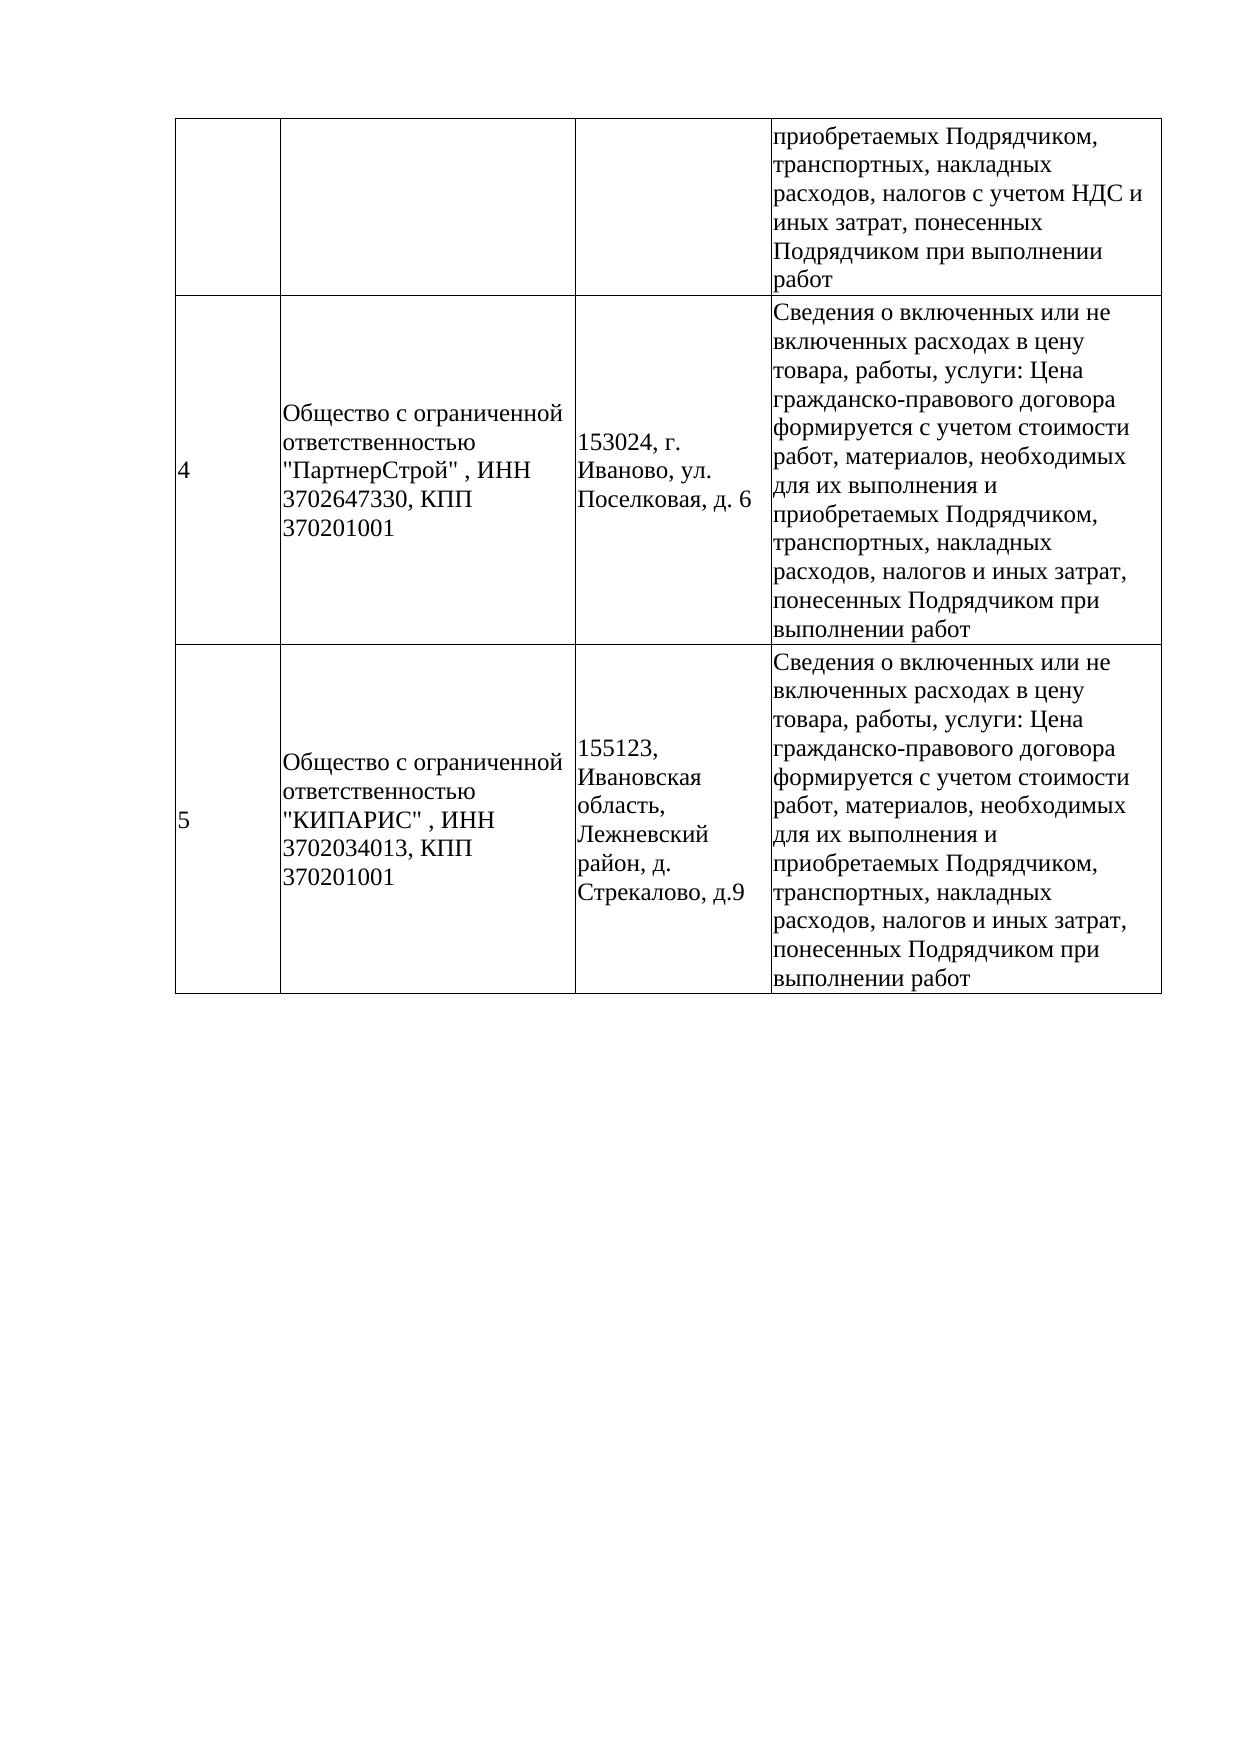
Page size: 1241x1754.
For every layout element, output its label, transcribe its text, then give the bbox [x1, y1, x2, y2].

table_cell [772, 119, 1161, 295]
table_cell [576, 119, 771, 295]
table_cell 155123, Ивановская область, Лежневский район, д. Стрекалово, д.9 [576, 645, 771, 993]
table_cell Общество с ограниченной ответственностью "ПартнерСтрой" , ИНН 3702647330, КПП 370201001 [281, 296, 575, 644]
table_cell 3 [176, 119, 280, 295]
table_cell 5 [176, 645, 280, 993]
table_cell Общество с ограниченной ответственностью "КИПАРИС" , ИНН 3702034013, КПП 370201001 [281, 645, 575, 993]
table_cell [281, 119, 575, 295]
table_cell 153024, г. Иваново, ул. Поселковая, д. 6 [576, 296, 771, 644]
table_cell 4 [176, 296, 280, 644]
